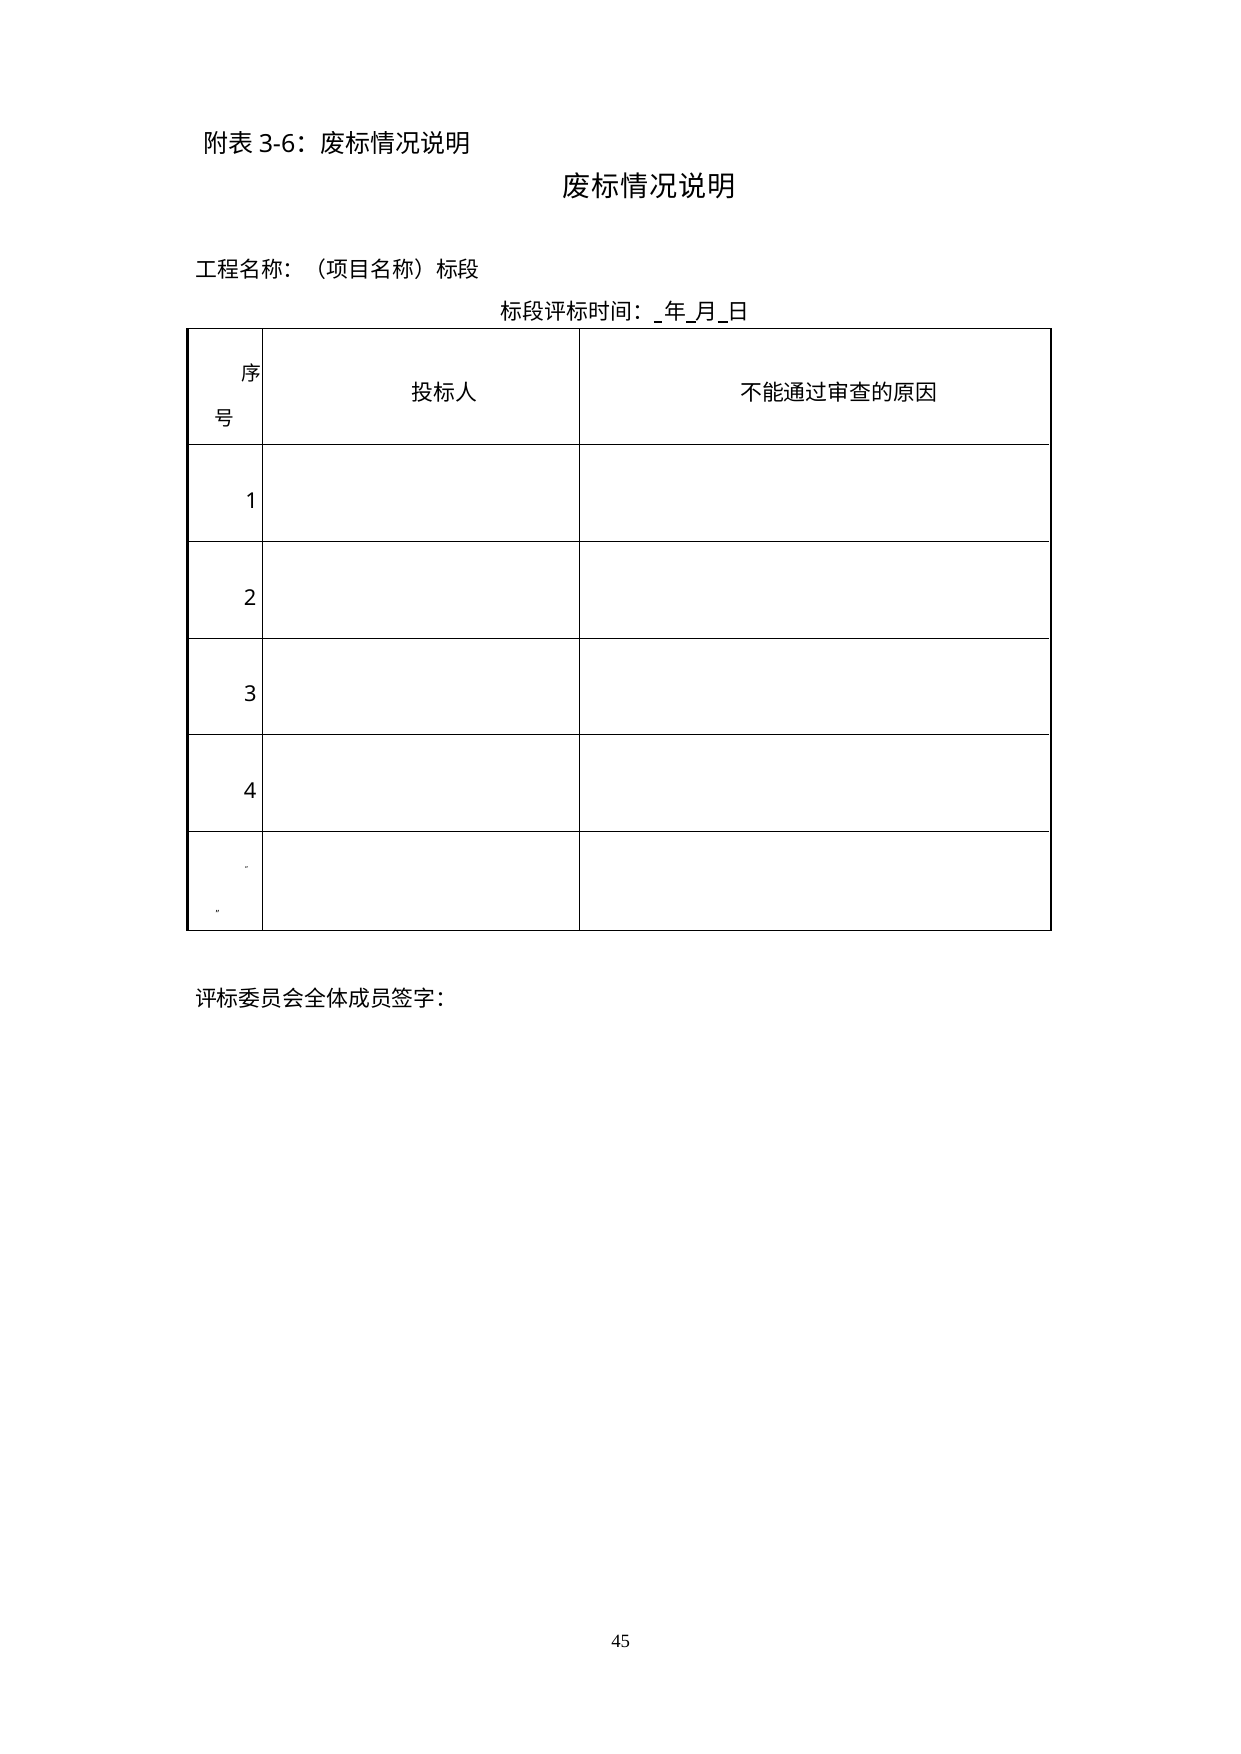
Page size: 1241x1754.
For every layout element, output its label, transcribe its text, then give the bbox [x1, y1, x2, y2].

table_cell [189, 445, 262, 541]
text 工程名称：（项目名称）标段 [186, 254, 1054, 283]
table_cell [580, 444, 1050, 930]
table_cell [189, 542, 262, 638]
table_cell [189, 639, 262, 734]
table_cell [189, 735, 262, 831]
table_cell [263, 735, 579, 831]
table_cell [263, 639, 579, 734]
text 评标委员会全体成员签字： [186, 983, 1054, 1012]
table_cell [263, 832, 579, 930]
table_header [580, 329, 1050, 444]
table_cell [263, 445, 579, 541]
text 附表 3-6：废标情况说明 [186, 126, 1054, 159]
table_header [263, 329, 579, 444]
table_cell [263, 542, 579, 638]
text 标段评标时间： 年 月 日 [186, 297, 1054, 326]
text 废标情况说明 [186, 166, 1054, 204]
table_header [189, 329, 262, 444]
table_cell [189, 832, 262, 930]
